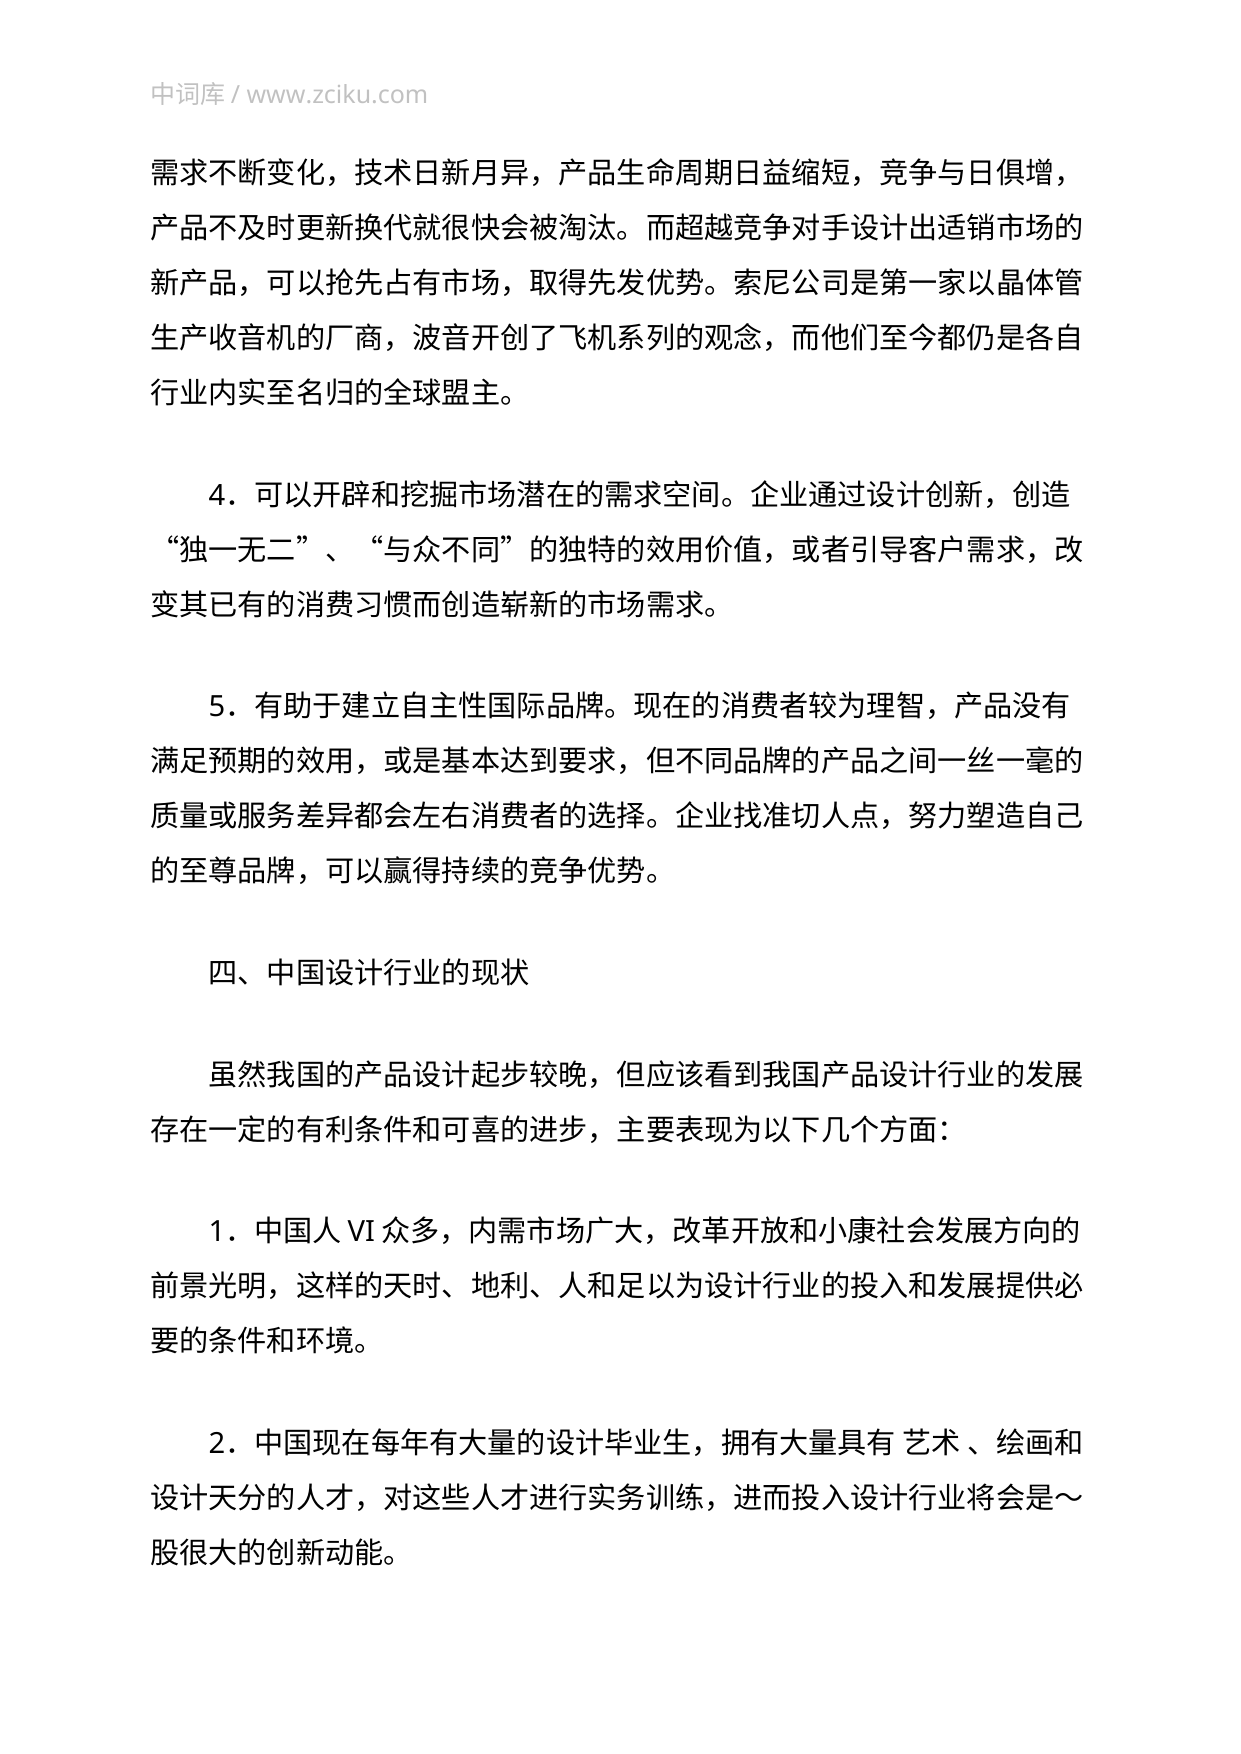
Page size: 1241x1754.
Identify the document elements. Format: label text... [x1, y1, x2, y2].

text 四、中国设计行业的现状 [150, 949, 1090, 992]
text 5．有助于建立自主性国际品牌。现在的消费者较为理智，产品没有满足预期的效用，或是基本达到要求，但不同品牌的产品之间一丝一毫的质量或服务差异都会左右消费者的选择。企业找准切人点，努力塑造自己的至尊品牌，可以赢得持续的竞争优势。 [150, 683, 1090, 890]
text 2．中国现在每年有大量的设计毕业生，拥有大量具有 艺术 、绘画和设计天分的人才，对这些人才进行实务训练，进而投入设计行业将会是～股很大的创新动能。 [150, 1420, 1090, 1572]
text 4．可以开辟和挖掘市场潜在的需求空间。企业通过设计创新，创造“独一无二”、“与众不同”的独特的效用价值，或者引导客户需求，改变其已有的消费习惯而创造崭新的市场需求。 [150, 471, 1090, 623]
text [150, 150, 1090, 412]
text 1．中国人VI众多，内需市场广大，改革开放和小康社会发展方向的前景光明，这样的天时、地利、人和足以为设计行业的投入和发展提供必要的条件和环境。 [150, 1208, 1090, 1360]
text 虽然我国的产品设计起步较晚，但应该看到我国产品设计行业的发展存在一定的有利条件和可喜的进步，主要表现为以下几个方面： [150, 1051, 1090, 1148]
